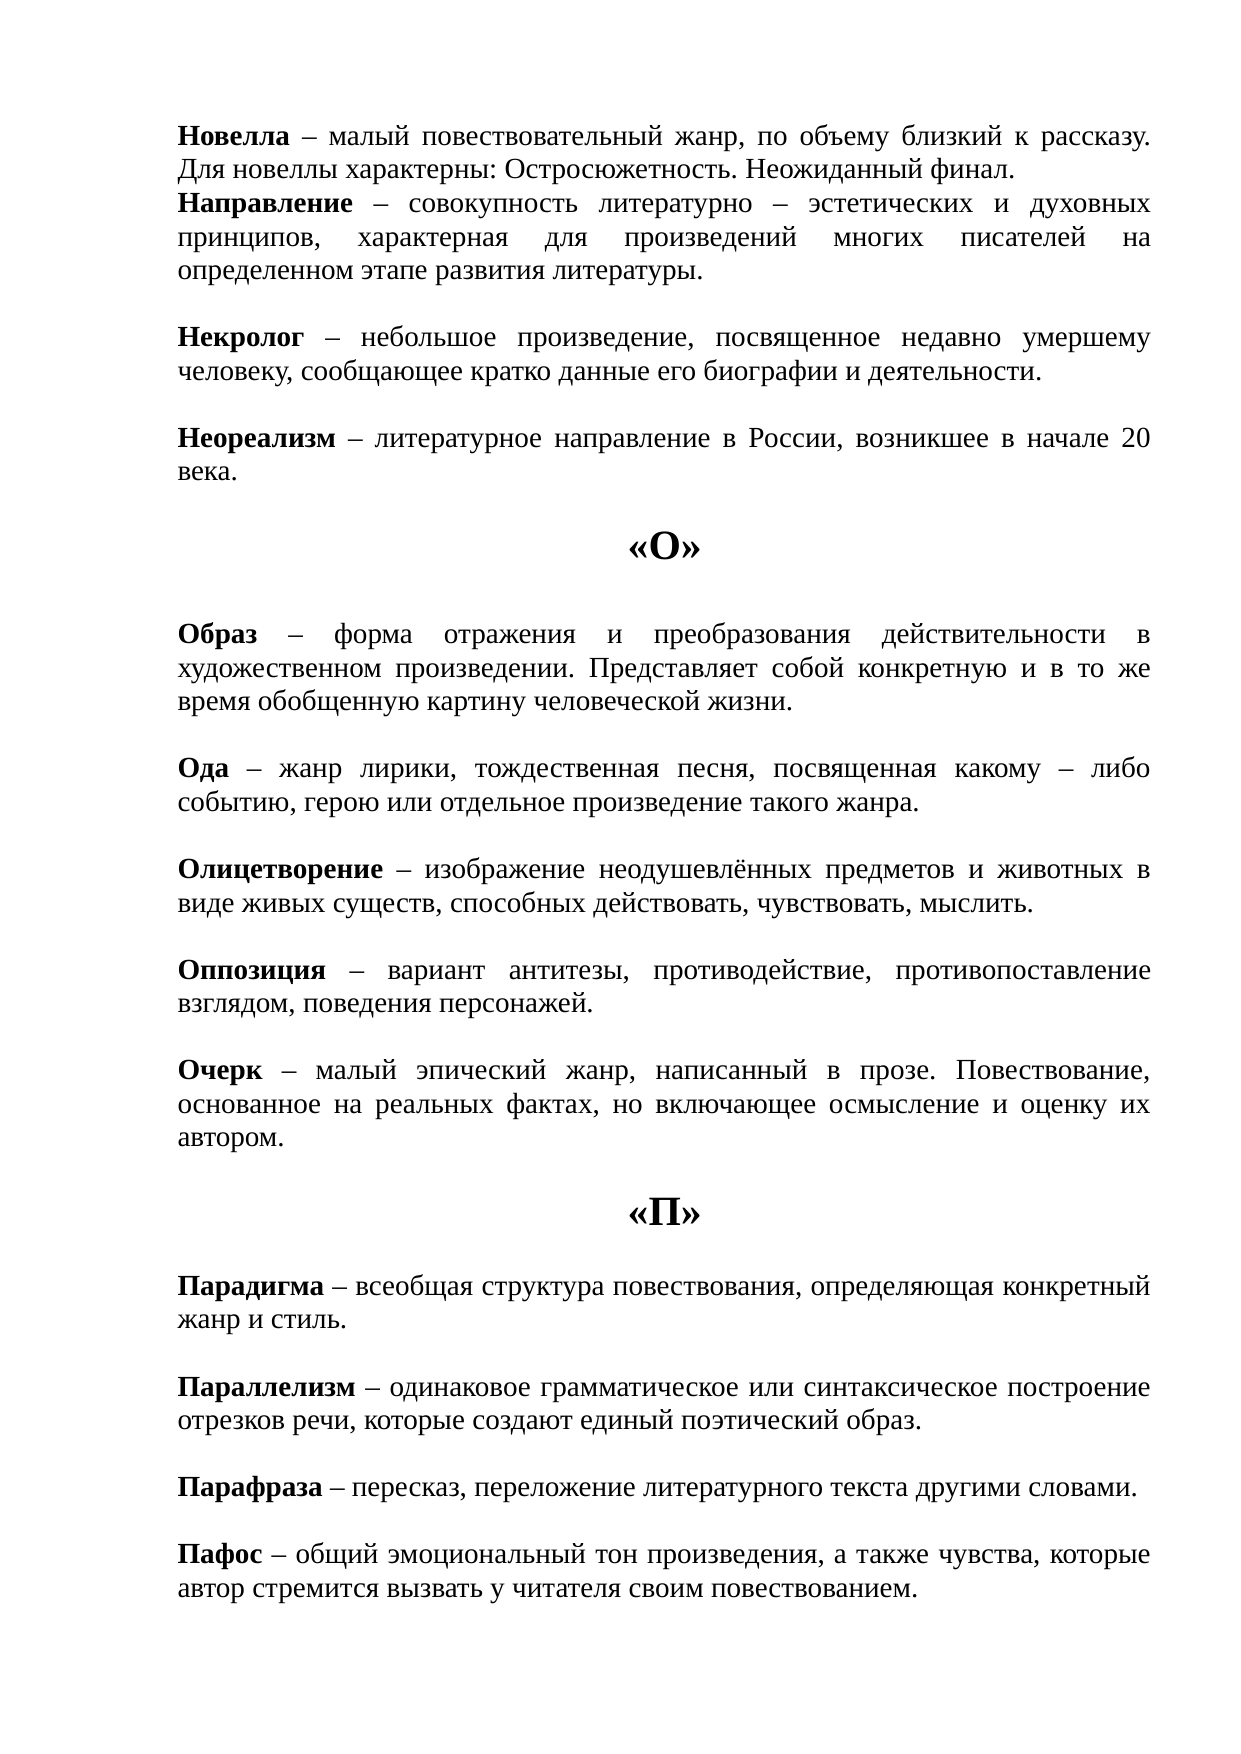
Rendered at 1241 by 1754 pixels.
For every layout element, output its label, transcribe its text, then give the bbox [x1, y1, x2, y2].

text Образ – форма отражения и преобразования действительности в художественном произведении. Представляет собой конкретную и в то же время обобщенную картину человеческой жизни. [177, 616, 1152, 717]
text Оппозиция – вариант антитезы, противодействие, противопоставление взглядом, поведения персонажей. [177, 952, 1152, 1019]
text «О» [177, 521, 1152, 568]
text Параллелизм – одинаковое грамматическое или синтаксическое построение отрезков речи, которые создают единый поэтический образ. [177, 1369, 1152, 1436]
text Очерк – малый эпический жанр, написанный в прозе. Повествование, основанное на реальных фактах, но включающее осмысление и оценку их автором. [177, 1052, 1152, 1153]
text Направление – совокупность литературно – эстетических и духовных принципов, характерная для произведений многих писателей на определенном этапе развития литературы. [177, 185, 1152, 286]
text «П» [177, 1187, 1152, 1234]
text Некролог – небольшое произведение, посвященное недавно умершему человеку, сообщающее кратко данные его биографии и деятельности. [177, 319, 1152, 386]
text Пафос – общий эмоциональный тон произведения, а также чувства, которые автор стремится вызвать у читателя своим повествованием. [177, 1536, 1152, 1603]
text Парадигма – всеобщая структура повествования, определяющая конкретный жанр и стиль. [177, 1268, 1152, 1335]
text Парафраза – пересказ, переложение литературного текста другими словами. [177, 1469, 1152, 1503]
text Новелла – малый повествовательный жанр, по объему близкий к рассказу. Для новеллы характерны: Остросюжетность. Неожиданный финал. [177, 118, 1152, 185]
text Неореализм – литературное направление в России, возникшее в начале 20 века. [177, 420, 1152, 487]
text Олицетворение – изображение неодушевлённых предметов и животных в виде живых существ, способных действовать, чувствовать, мыслить. [177, 851, 1152, 918]
text Ода – жанр лирики, тождественная песня, посвященная какому – либо событию, герою или отдельное произведение такого жанра. [177, 751, 1152, 818]
